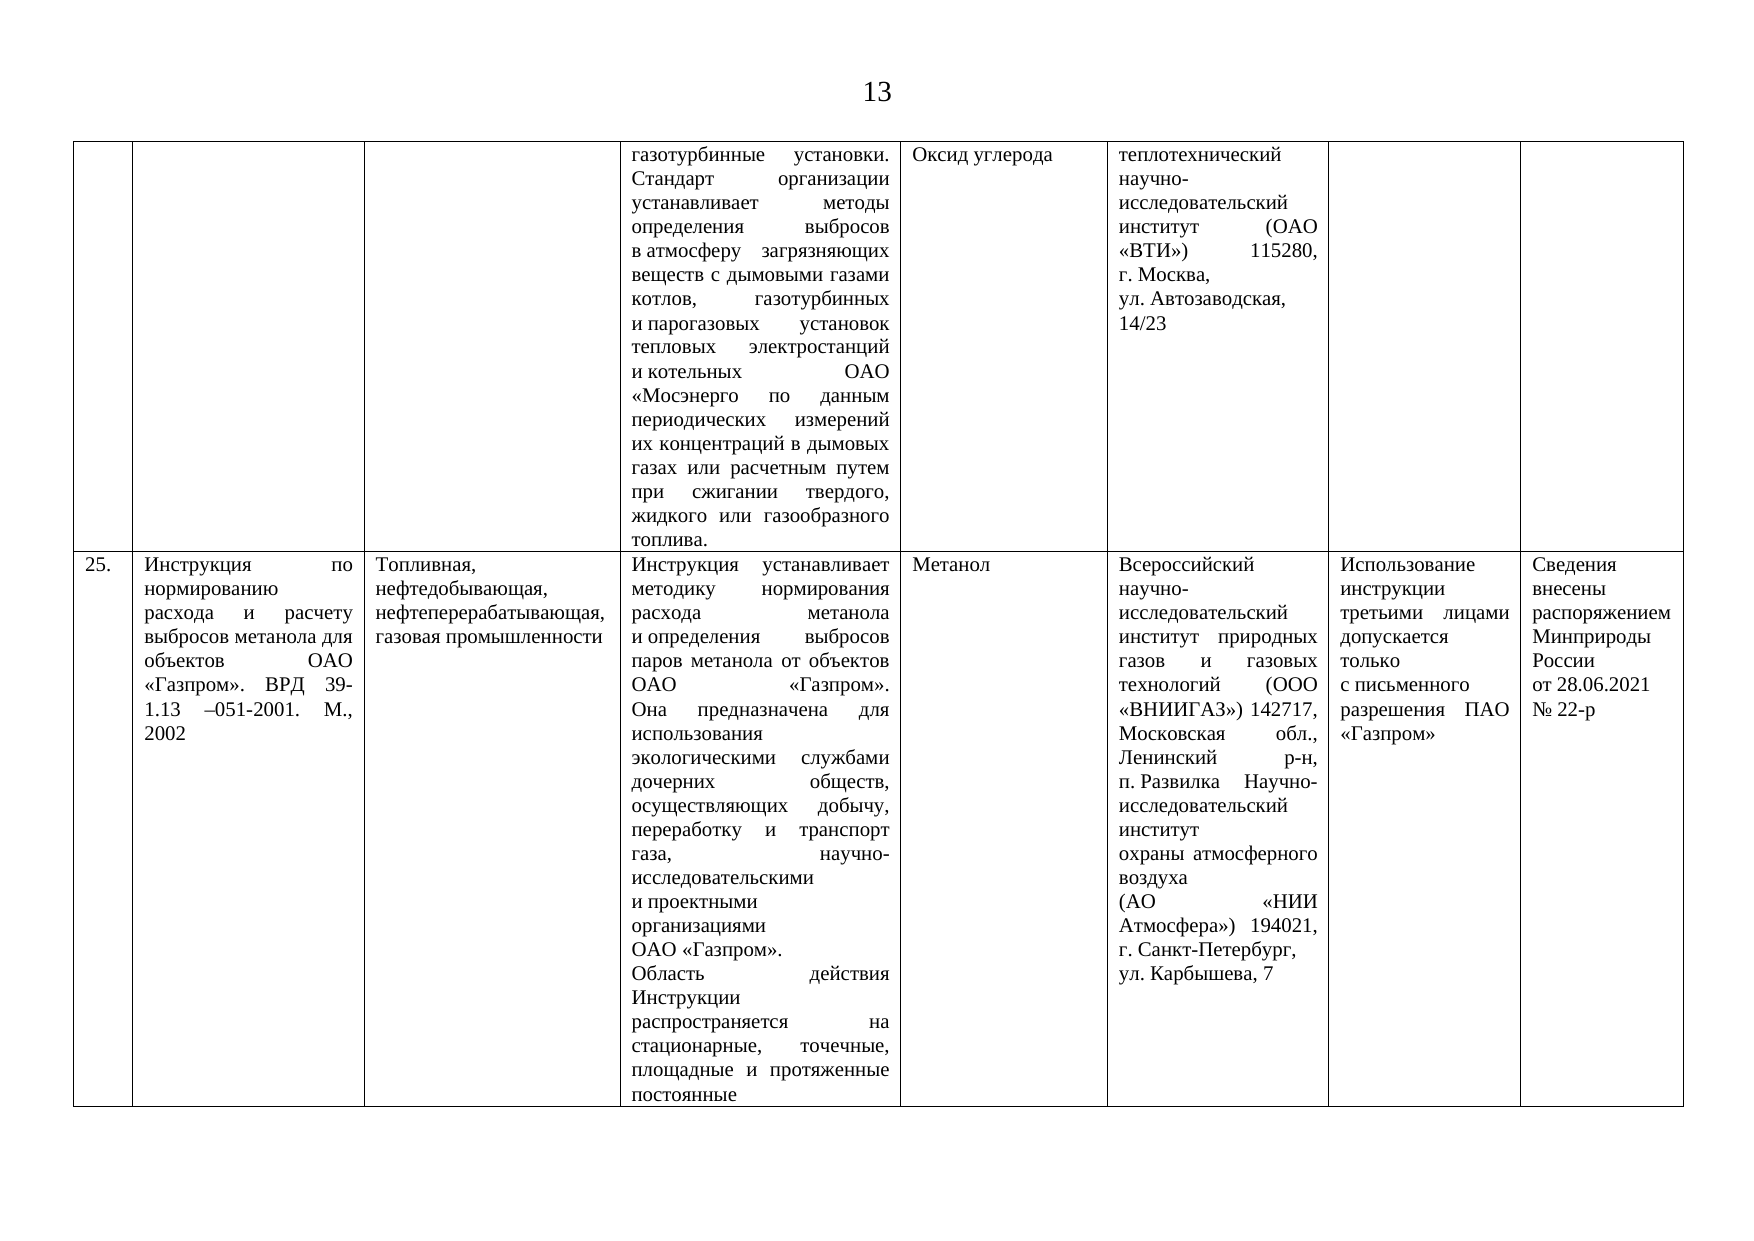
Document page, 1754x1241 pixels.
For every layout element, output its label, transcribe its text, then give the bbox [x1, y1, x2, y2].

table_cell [365, 552, 620, 1106]
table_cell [1108, 552, 1328, 1106]
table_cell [621, 142, 900, 551]
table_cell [1329, 142, 1520, 551]
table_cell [133, 142, 364, 551]
table_cell . [74, 142, 132, 551]
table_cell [133, 552, 364, 1106]
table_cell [365, 142, 620, 551]
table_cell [1108, 142, 1328, 551]
table_cell Метанол [901, 552, 1107, 1106]
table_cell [1521, 142, 1683, 551]
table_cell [1329, 552, 1520, 1106]
table_cell [74, 552, 132, 1106]
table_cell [901, 142, 1107, 551]
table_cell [621, 552, 900, 1106]
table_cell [1521, 552, 1683, 1106]
